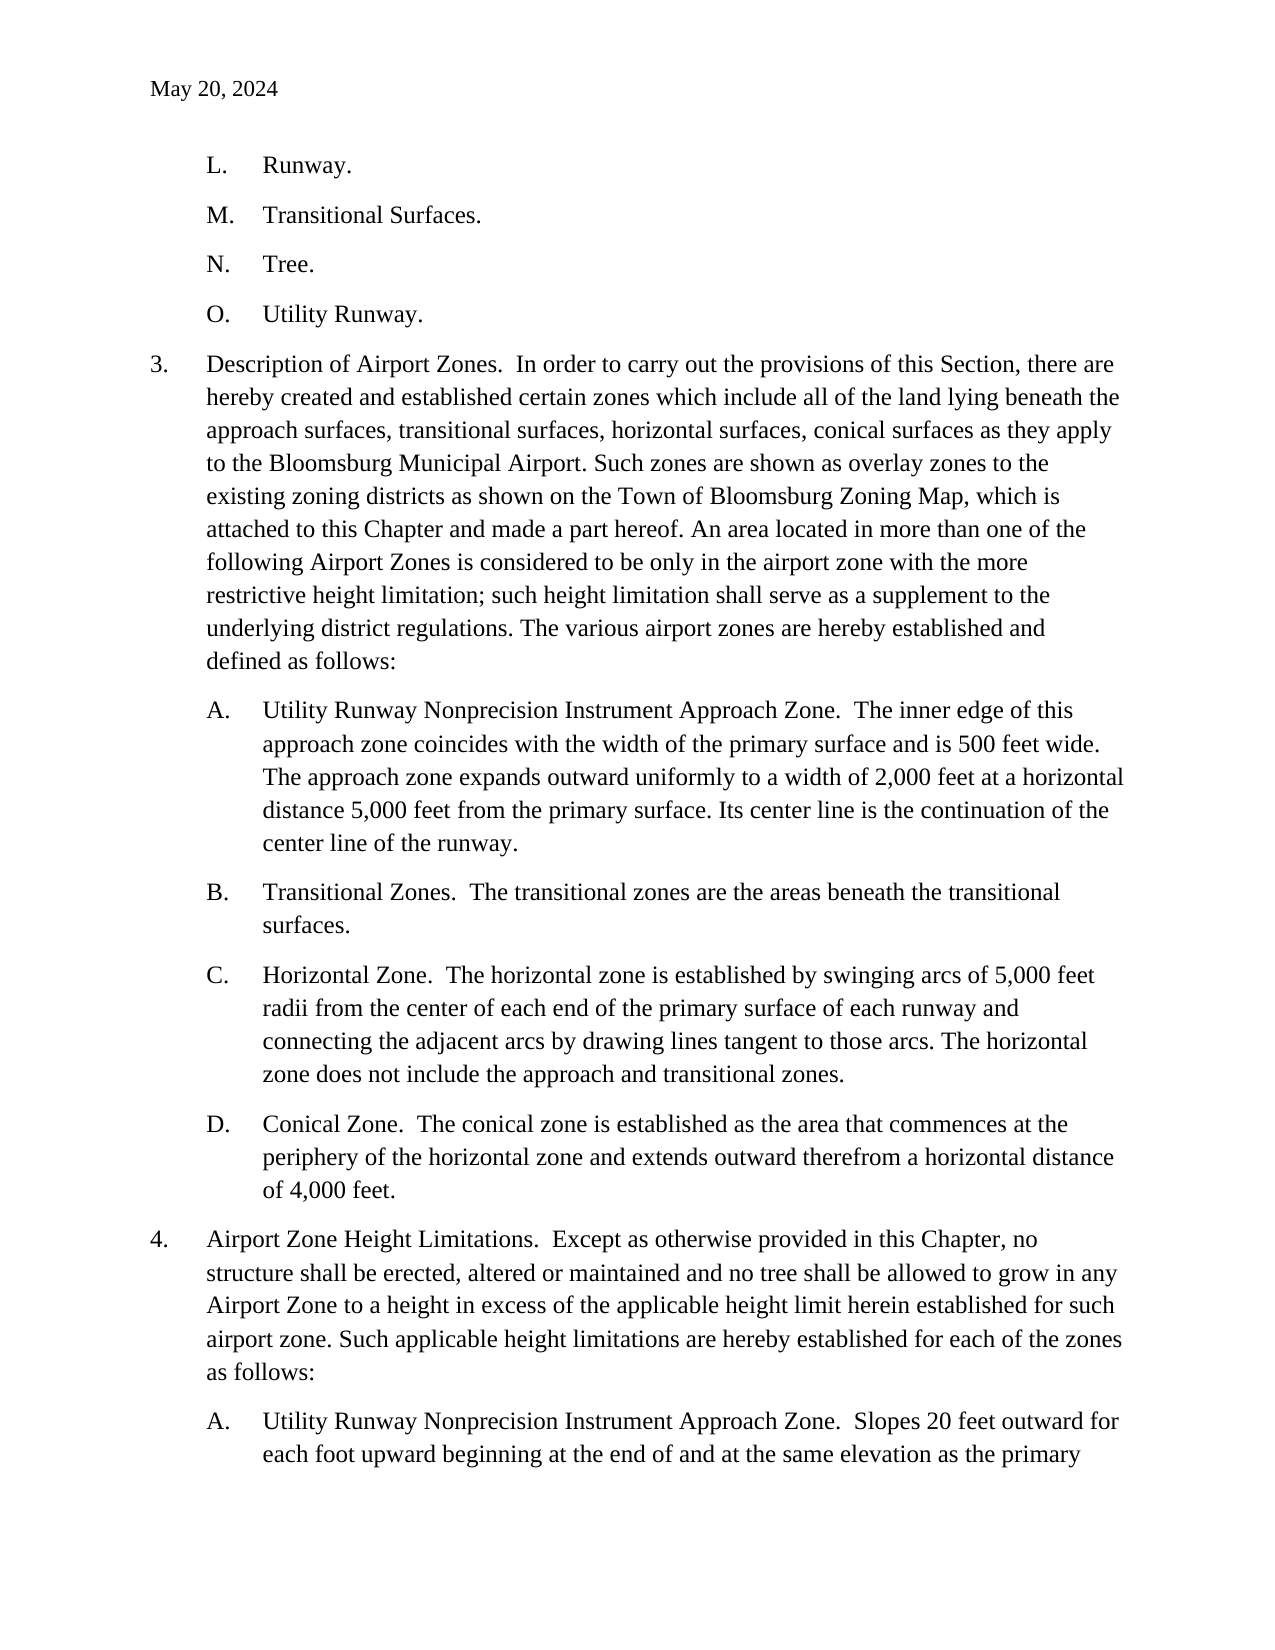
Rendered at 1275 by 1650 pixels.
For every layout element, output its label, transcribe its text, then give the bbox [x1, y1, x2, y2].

list Runway. [206, 150, 1125, 179]
list Transitional Surfaces. [206, 200, 1125, 228]
list Description of Airport Zones. In order to carry out the provisions of this Section, there are hereby created and established certain zones which include all of the land lying beneath the approach surfaces, transitional surfaces, horizontal surfaces, conical surfaces as they apply to the Bloomsburg Municipal Airport. Such zones are shown as overlay zones to the existing zoning districts as shown on the Town of Bloomsburg Zoning Map, which is attached to this Chapter and made a part hereof. An area located in more than one of the following Airport Zones is considered to be only in the airport zone with the more restrictive height limitation; such height limitation shall serve as a supplement to the underlying district regulations. The various airport zones are hereby established and defined as follows: [150, 349, 1125, 675]
list Transitional Zones. The transitional zones are the areas beneath the transitional surfaces. [206, 877, 1125, 939]
list Utility Runway. [206, 299, 1125, 328]
list Horizontal Zone. The horizontal zone is established by swinging arcs of 5,000 feet radii from the center of each end of the primary surface of each runway and connecting the adjacent arcs by drawing lines tangent to those arcs. The horizontal zone does not include the approach and transitional zones. [206, 960, 1125, 1088]
list Conical Zone. The conical zone is established as the area that commences at the periphery of the horizontal zone and extends outward therefrom a horizontal distance of 4,000 feet. [206, 1109, 1125, 1204]
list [206, 1406, 1125, 1468]
list Airport Zone Height Limitations. Except as otherwise provided in this Chapter, no structure shall be erected, altered or maintained and no tree shall be allowed to grow in any Airport Zone to a height in excess of the applicable height limit herein established for such airport zone. Such applicable height limitations are hereby established for each of the zones as follows: [150, 1224, 1125, 1385]
list Utility Runway Nonprecision Instrument Approach Zone. The inner edge of this approach zone coincides with the width of the primary surface and is 500 feet wide. The approach zone expands outward uniformly to a width of 2,000 feet at a horizontal distance 5,000 feet from the primary surface. Its center line is the continuation of the center line of the runway. [206, 696, 1125, 856]
list Tree. [206, 249, 1125, 278]
